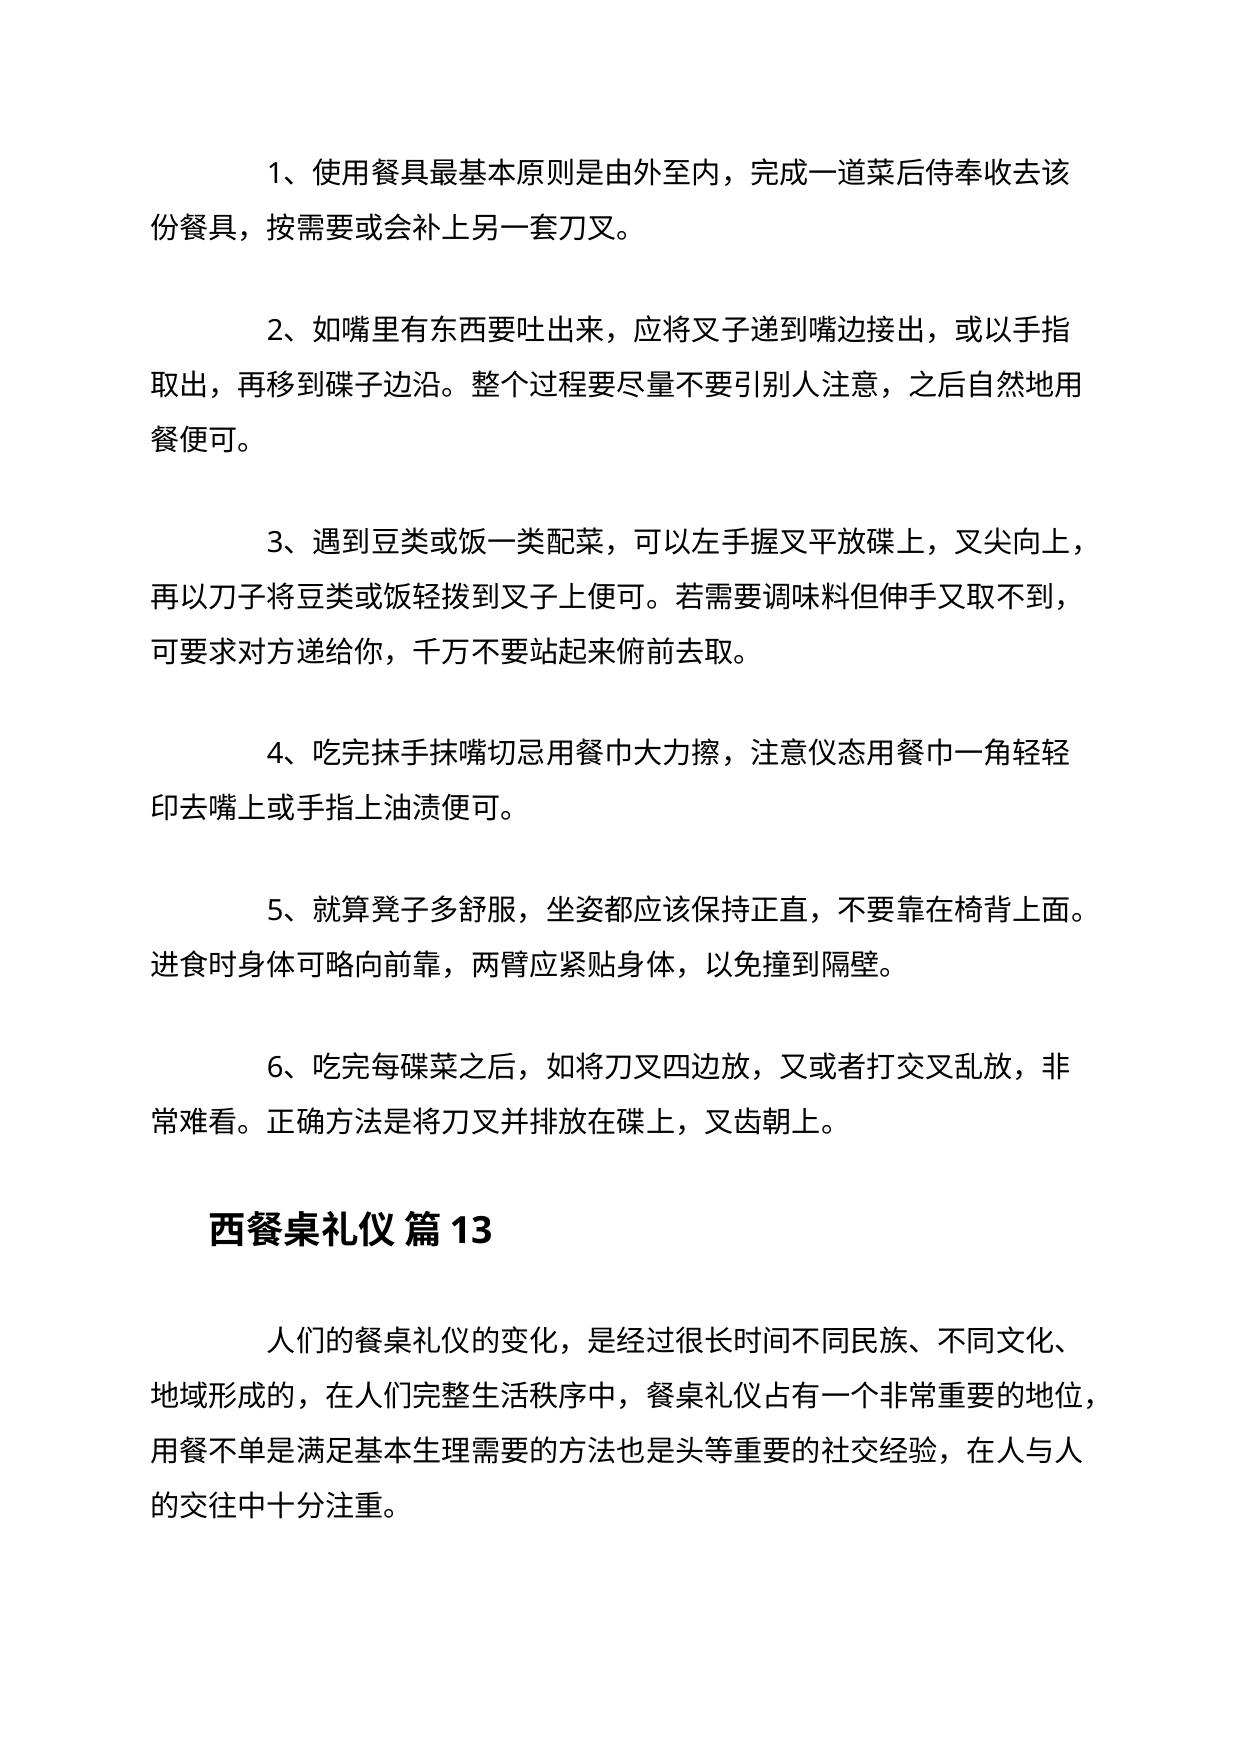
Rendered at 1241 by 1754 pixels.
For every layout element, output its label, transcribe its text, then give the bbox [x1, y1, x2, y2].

text 2、如嘴里有东西要吐出来，应将叉子递到嘴边接出，或以手指取出，再移到碟子边沿。整个过程要尽量不要引别人注意，之后自然地用餐便可。 [150, 307, 1090, 459]
text 1、使用餐具最基本原则是由外至内，完成一道菜后侍奉收去该份餐具，按需要或会补上另一套刀叉。 [150, 150, 1090, 247]
text 人们的餐桌礼仪的变化，是经过很长时间不同民族、不同文化、地域形成的，在人们完整生活秩序中，餐桌礼仪占有一个非常重要的地位，用餐不单是满足基本生理需要的方法也是头等重要的社交经验，在人与人的交往中十分注重。 [150, 1318, 1090, 1525]
text 4、吃完抹手抹嘴切忌用餐巾大力擦，注意仪态用餐巾一角轻轻印去嘴上或手指上油渍便可。 [150, 730, 1090, 827]
text 西餐桌礼仪 篇13 [150, 1200, 1090, 1255]
text 3、遇到豆类或饭一类配菜，可以左手握叉平放碟上，叉尖向上，再以刀子将豆类或饭轻拨到叉子上便可。若需要调味料但伸手又取不到，可要求对方递给你，千万不要站起来俯前去取。 [150, 518, 1090, 671]
text 5、就算凳子多舒服，坐姿都应该保持正直，不要靠在椅背上面。进食时身体可略向前靠，两臂应紧贴身体，以免撞到隔壁。 [150, 887, 1090, 984]
text 6、吃完每碟菜之后，如将刀叉四边放，又或者打交叉乱放，非常难看。正确方法是将刀叉并排放在碟上，叉齿朝上。 [150, 1044, 1090, 1141]
